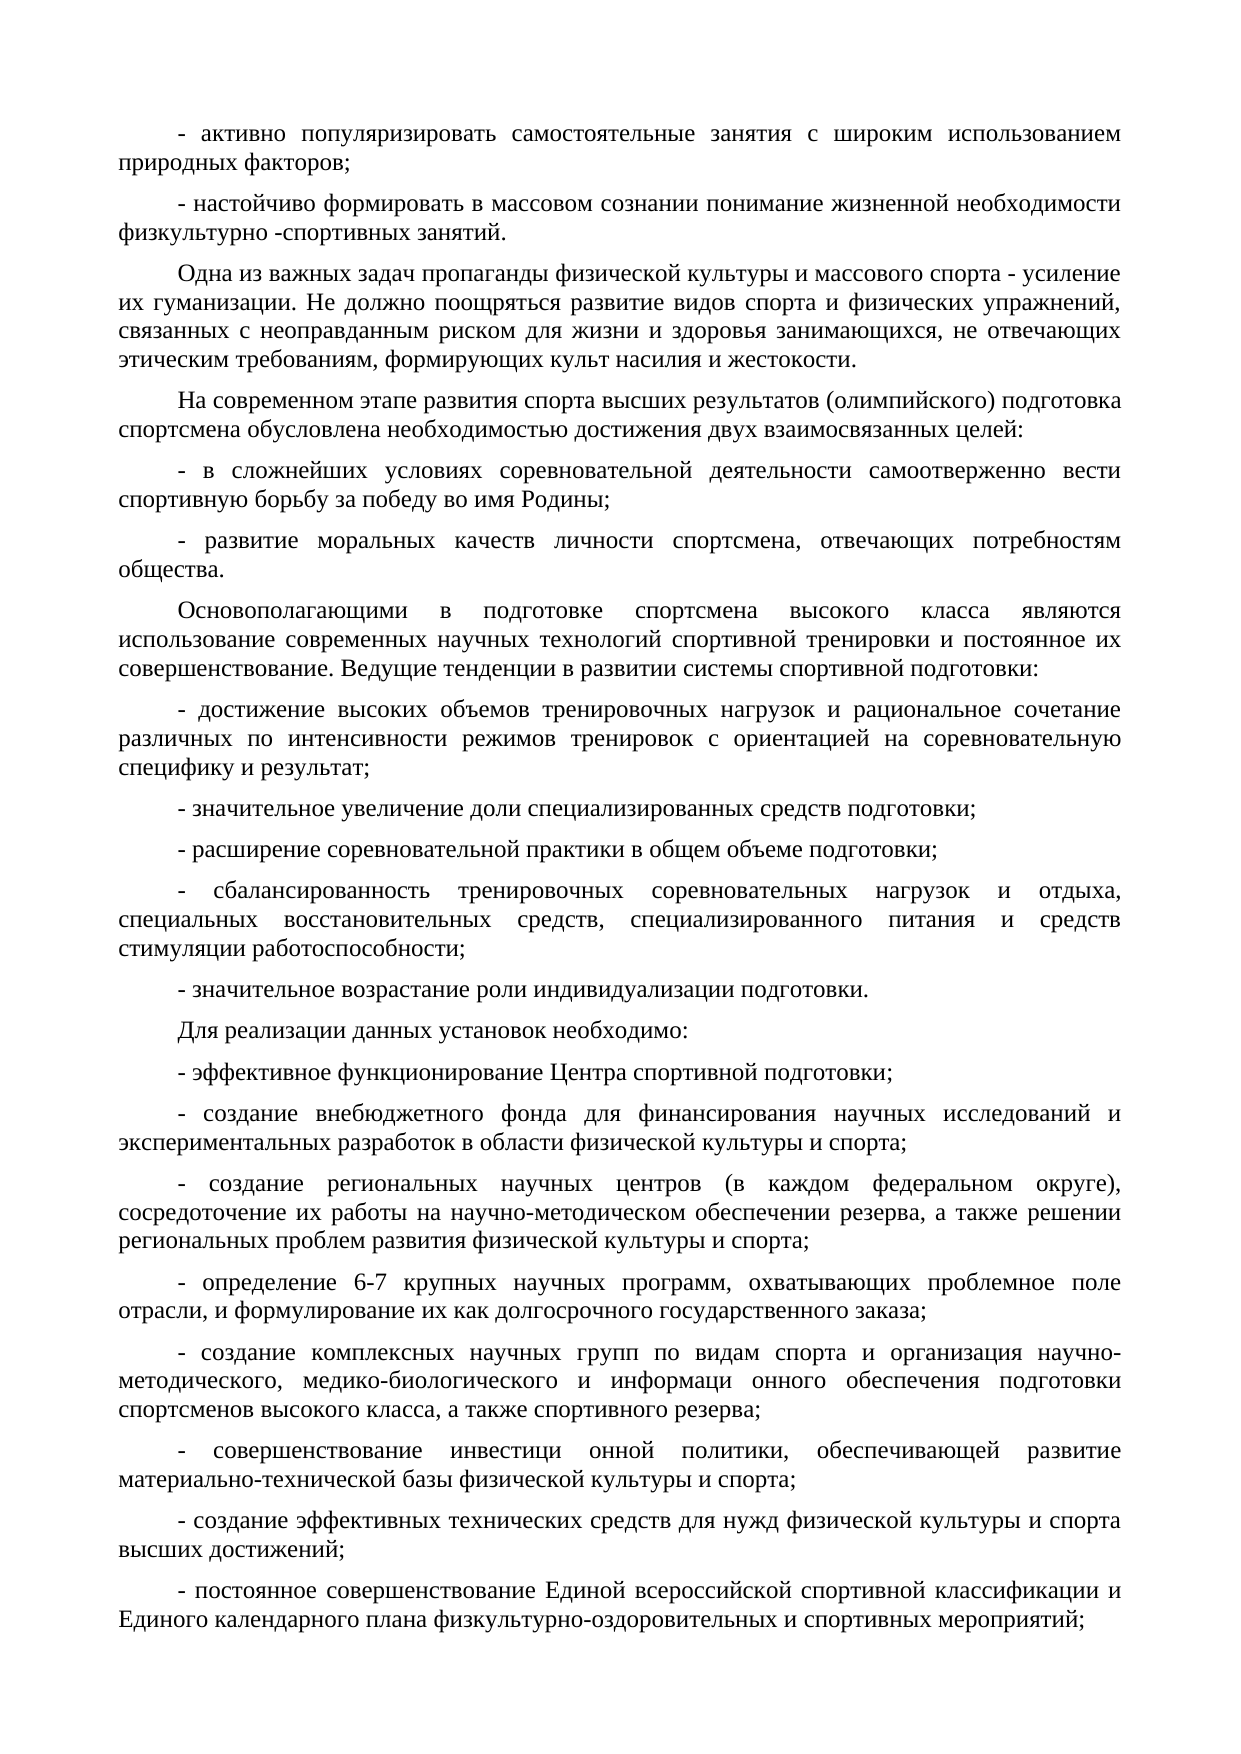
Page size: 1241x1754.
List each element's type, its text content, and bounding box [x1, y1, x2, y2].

text - определение 6-7 крупных научных программ, охватывающих проблемное поле отрасли, и формулирование их как долгосрочного государственного заказа; [118, 1267, 1122, 1324]
text - создание региональных научных центров (в каждом федеральном округе), сосредоточение их работы на научно-методическом обеспечении резерва, а также решении региональных проблем развития физической культуры и спорта; [118, 1168, 1122, 1254]
text - создание комплексных научных групп по видам спорта и организация научно-методического, медико-биологического и информаци онного обеспечения подготовки спортсменов высокого класса, а также спортивного резерва; [118, 1337, 1122, 1423]
text - совершенствование инвестици онной политики, обеспечивающей развитие материально-технической базы физической культуры и спорта; [118, 1436, 1122, 1493]
text Для реализации данных установок необходимо: [118, 1016, 1122, 1044]
text - активно популяризировать самостоятельные занятия с широким использованием природных факторов; [118, 118, 1122, 176]
text - создание внебюджетного фонда для финансирования научных исследований и экспериментальных разработок в области физической культуры и спорта; [118, 1098, 1122, 1156]
text - в сложнейших условиях соревновательной деятельности самоотверженно вести спортивную борьбу за победу во имя Родины; [118, 456, 1122, 513]
text - достижение высоких объемов тренировочных нагрузок и рациональное сочетание различных по интенсивности режимов тренировок с ориентацией на соревновательную специфику и результат; [118, 694, 1122, 781]
text - значительное увеличение доли специализированных средств подготовки; [118, 793, 1122, 822]
text - значительное возрастание роли индивидуализации подготовки. [118, 974, 1122, 1003]
text Одна из важных задач пропаганды физической культуры и массового спорта - усиление их гуманизации. Не должно поощряться развитие видов спорта и физических упражнений, связанных с неоправданным риском для жизни и здоровья занимающихся, не отвечающих этическим требованиям, формирующих культ насилия и жестокости. [118, 258, 1122, 373]
text - развитие моральных качеств личности спортсмена, отвечающих потребностям общества. [118, 526, 1122, 583]
text На современном этапе развития спорта высших результатов (олимпийского) подготовка спортсмена обусловлена необходимостью достижения двух взаимосвязанных целей: [118, 386, 1122, 443]
text Основополагающими в подготовке спортсмена высокого класса являются использование современных научных технологий спортивной тренировки и постоянное их совершенствование. Ведущие тенденции в развитии системы спортивной подготовки: [118, 596, 1122, 682]
text - эффективное функционирование Центра спортивной подготовки; [118, 1057, 1122, 1086]
text - настойчиво формировать в массовом сознании понимание жизненной необходимости физкультурно -спортивных занятий. [118, 188, 1122, 246]
text - создание эффективных технических средств для нужд физической культуры и спорта высших достижений; [118, 1506, 1122, 1563]
text - постоянное совершенствование Единой всероссийской спортивной классификации и Единого календарного плана физкультурно-оздоровительных и спортивных мероприятий; [118, 1576, 1122, 1633]
text - расширение соревновательной практики в общем объеме подготовки; [118, 834, 1122, 863]
text - сбалансированность тренировочных соревновательных нагрузок и отдыха, специальных восстановительных средств, специализированного питания и средств стимуляции работоспособности; [118, 876, 1122, 962]
